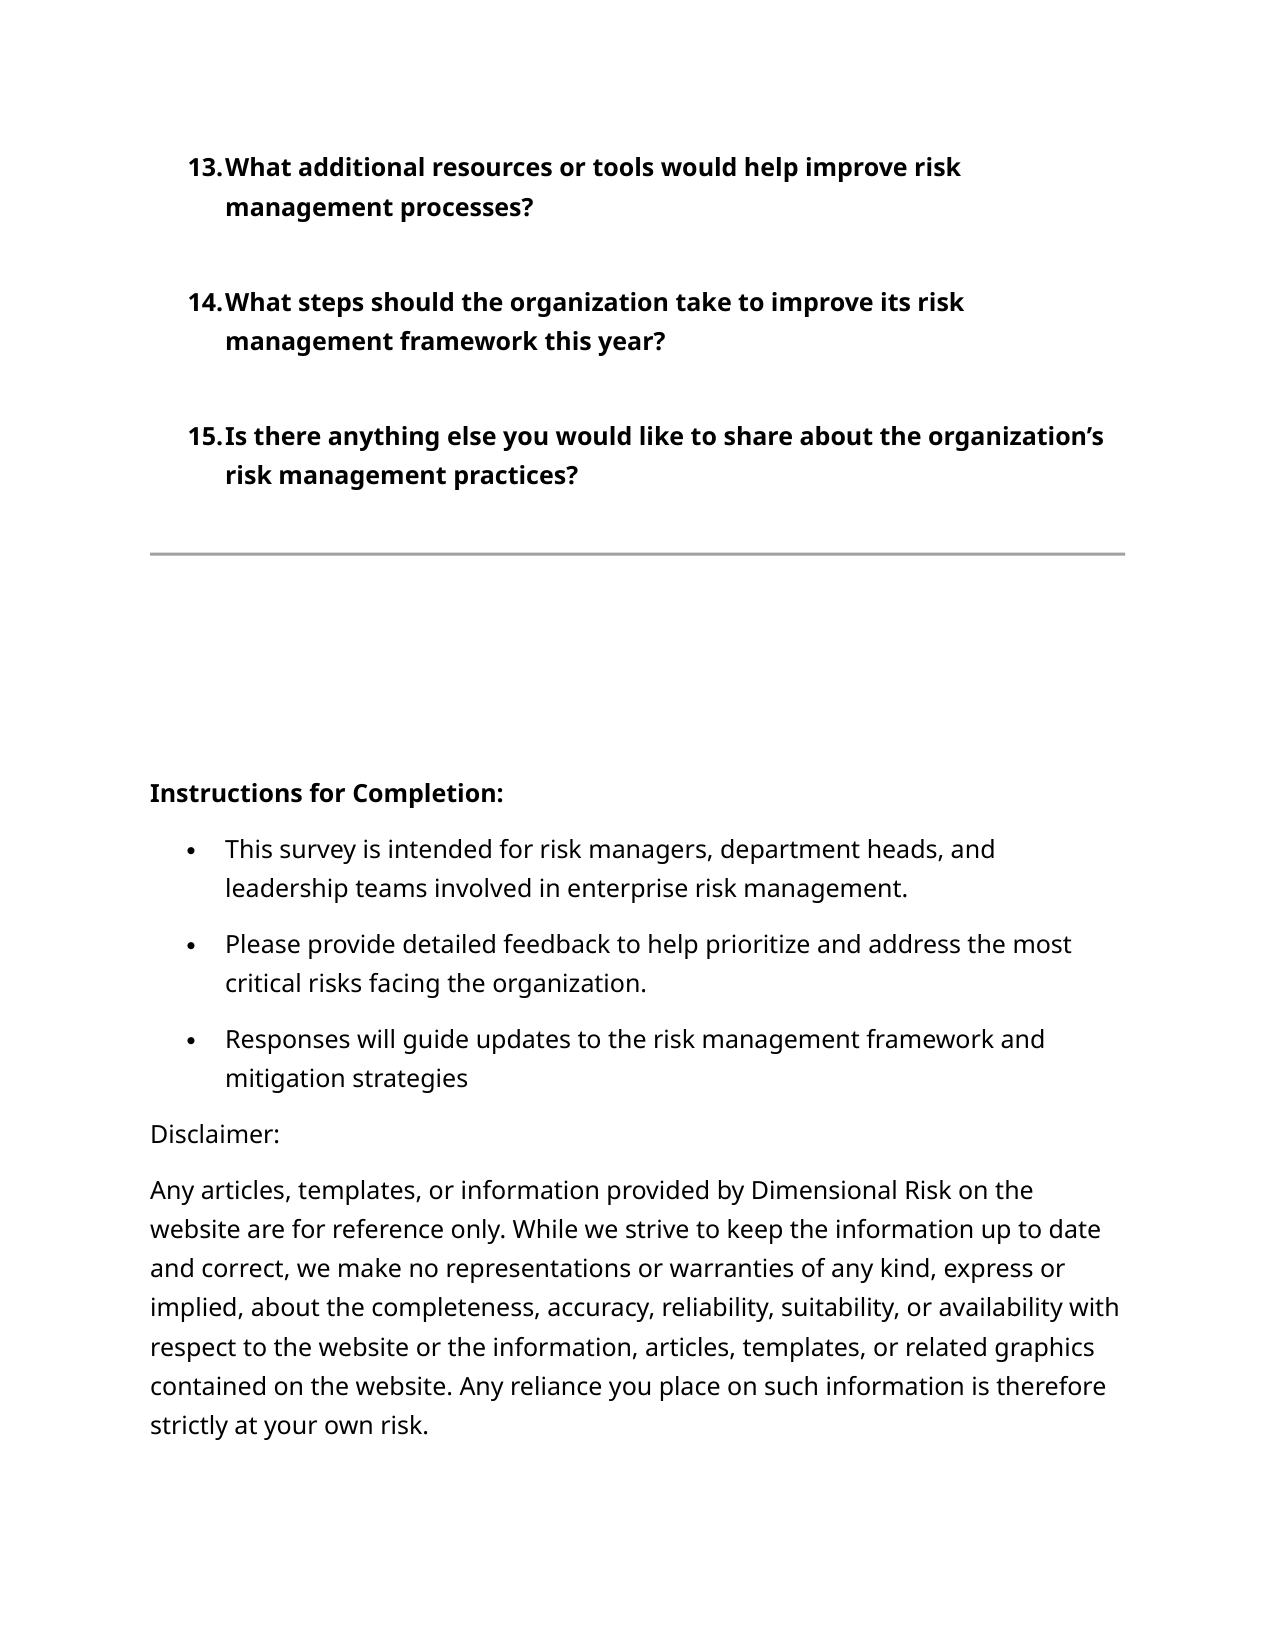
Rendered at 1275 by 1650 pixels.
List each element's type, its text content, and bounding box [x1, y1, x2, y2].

list Please provide detailed feedback to help prioritize and address the most critical risks facing the organization. [187, 927, 1125, 1000]
list What steps should the organization take to improve its risk management framework this year? [187, 284, 1125, 397]
text Instructions for Completion: [150, 776, 1125, 810]
list Is there anything else you would like to share about the organization’s risk management practices? [187, 418, 1125, 531]
text Disclaimer: [150, 1117, 1125, 1151]
text Any articles, templates, or information provided by Dimensional Risk on the website are for reference only. While we strive to keep the information up to date and correct, we make no representations or warranties of any kind, express or implied, about the completeness, accuracy, reliability, suitability, or availability with respect to the website or the information, articles, templates, or related graphics contained on the website. Any reliance you place on such information is therefore strictly at your own risk. [150, 1172, 1125, 1442]
list This survey is intended for risk managers, department heads, and leadership teams involved in enterprise risk management. [187, 832, 1125, 905]
list What additional resources or tools would help improve risk management processes? [187, 150, 1125, 262]
list Responses will guide updates to the risk management framework and mitigation strategies [187, 1022, 1125, 1095]
